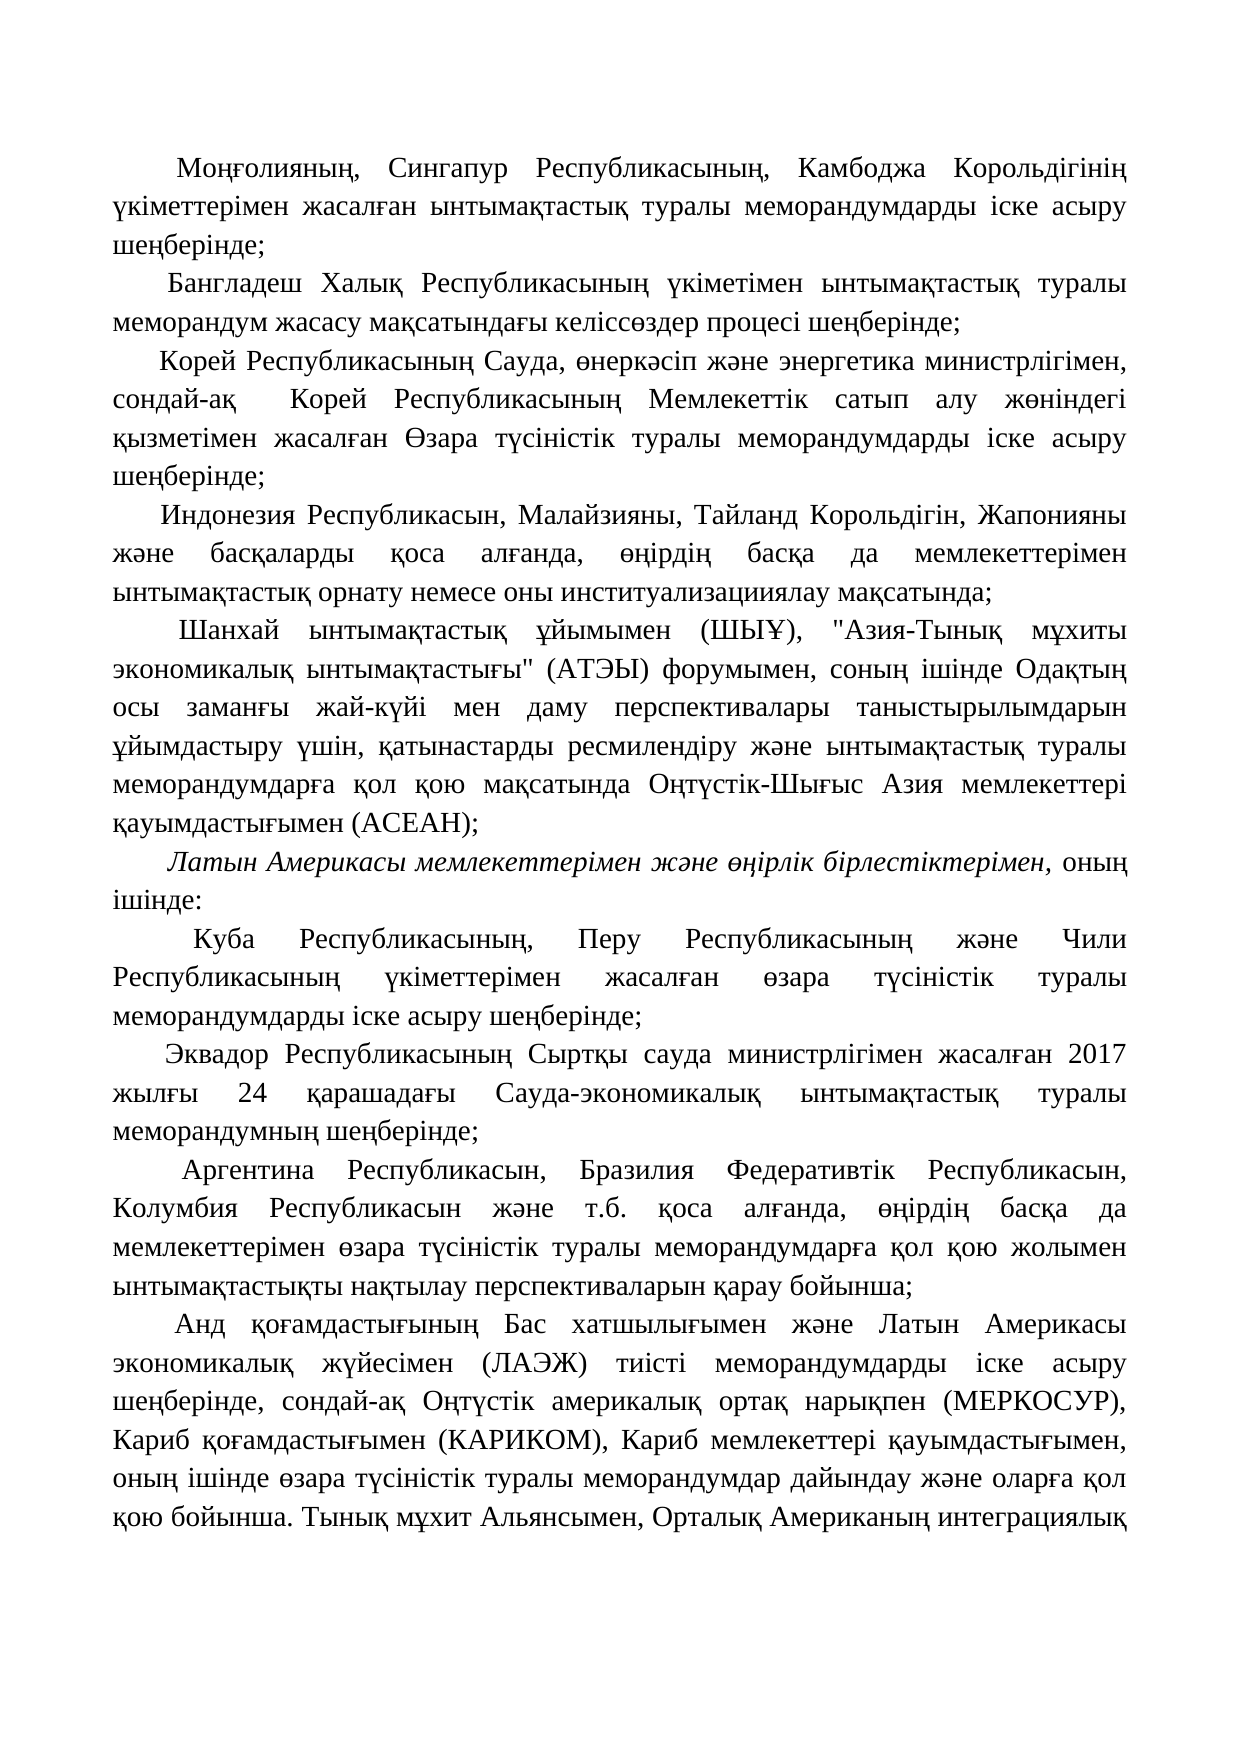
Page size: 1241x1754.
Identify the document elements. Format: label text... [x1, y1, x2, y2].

text Корей Республикасының Сауда, өнеркәсіп және энергетика министрлігімен, сондай-ақ Корей Республикасының Мемлекеттік сатып алу жөніндегі қызметімен жасалған Өзара түсіністік туралы меморандумдарды іске асыру шеңберінде; [112, 343, 1128, 492]
text Шанхай ынтымақтастық ұйымымен (ШЫҰ), "Азия-Тынық мұхиты экономикалық ынтымақтастығы" (АТЭЫ) форумымен, соның ішінде Одақтың осы заманғы жай-күйі мен даму перспективалары таныстырылымдарын ұйымдастыру үшін, қатынастарды ресмилендіру және ынтымақтастық туралы меморандумдарға қол қою мақсатында Оңтүстік-Шығыс Азия мемлекеттері қауымдастығымен (АСЕАН); [112, 612, 1128, 839]
text Бангладеш Халық Республикасының үкіметімен ынтымақтастық туралы меморандум жасасу мақсатындағы келіссөздер процесі шеңберінде; [112, 266, 1128, 338]
text Индонезия Республикасын, Малайзияны, Тайланд Корольдігін, Жапонияны және басқаларды қоса алғанда, өңірдің басқа да мемлекеттерімен ынтымақтастық орнату немесе оны институализацииялау мақсатында; [112, 497, 1128, 607]
text Латын Америкасы мемлекеттерімен және өңірлік бірлестіктерімен, оның ішінде: [112, 844, 1128, 916]
text Куба Республикасының, Перу Республикасының және Чили Республикасының үкіметтерімен жасалған өзара түсіністік туралы меморандумдарды іске асыру шеңберінде; [112, 921, 1128, 1031]
text Моңғолияның, Сингапур Республикасының, Камбоджа Корольдігінің үкіметтерімен жасалған ынтымақтастық туралы меморандумдарды іске асыру шеңберінде; [112, 150, 1128, 261]
text Аргентина Республикасын, Бразилия Федеративтік Республикасын, Колумбия Республикасын және т.б. қоса алғанда, өңірдің басқа да мемлекеттерімен өзара түсіністік туралы меморандумдарға қол қою жолымен ынтымақтастықты нақтылау перспективаларын қарау бойынша; [112, 1152, 1128, 1301]
text Эквадор Республикасының Сыртқы сауда министрлігімен жасалған 2017 жылғы 24 қарашадағы Сауда-экономикалық ынтымақтастық туралы меморандумның шеңберінде; [112, 1036, 1128, 1147]
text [112, 1306, 1128, 1532]
